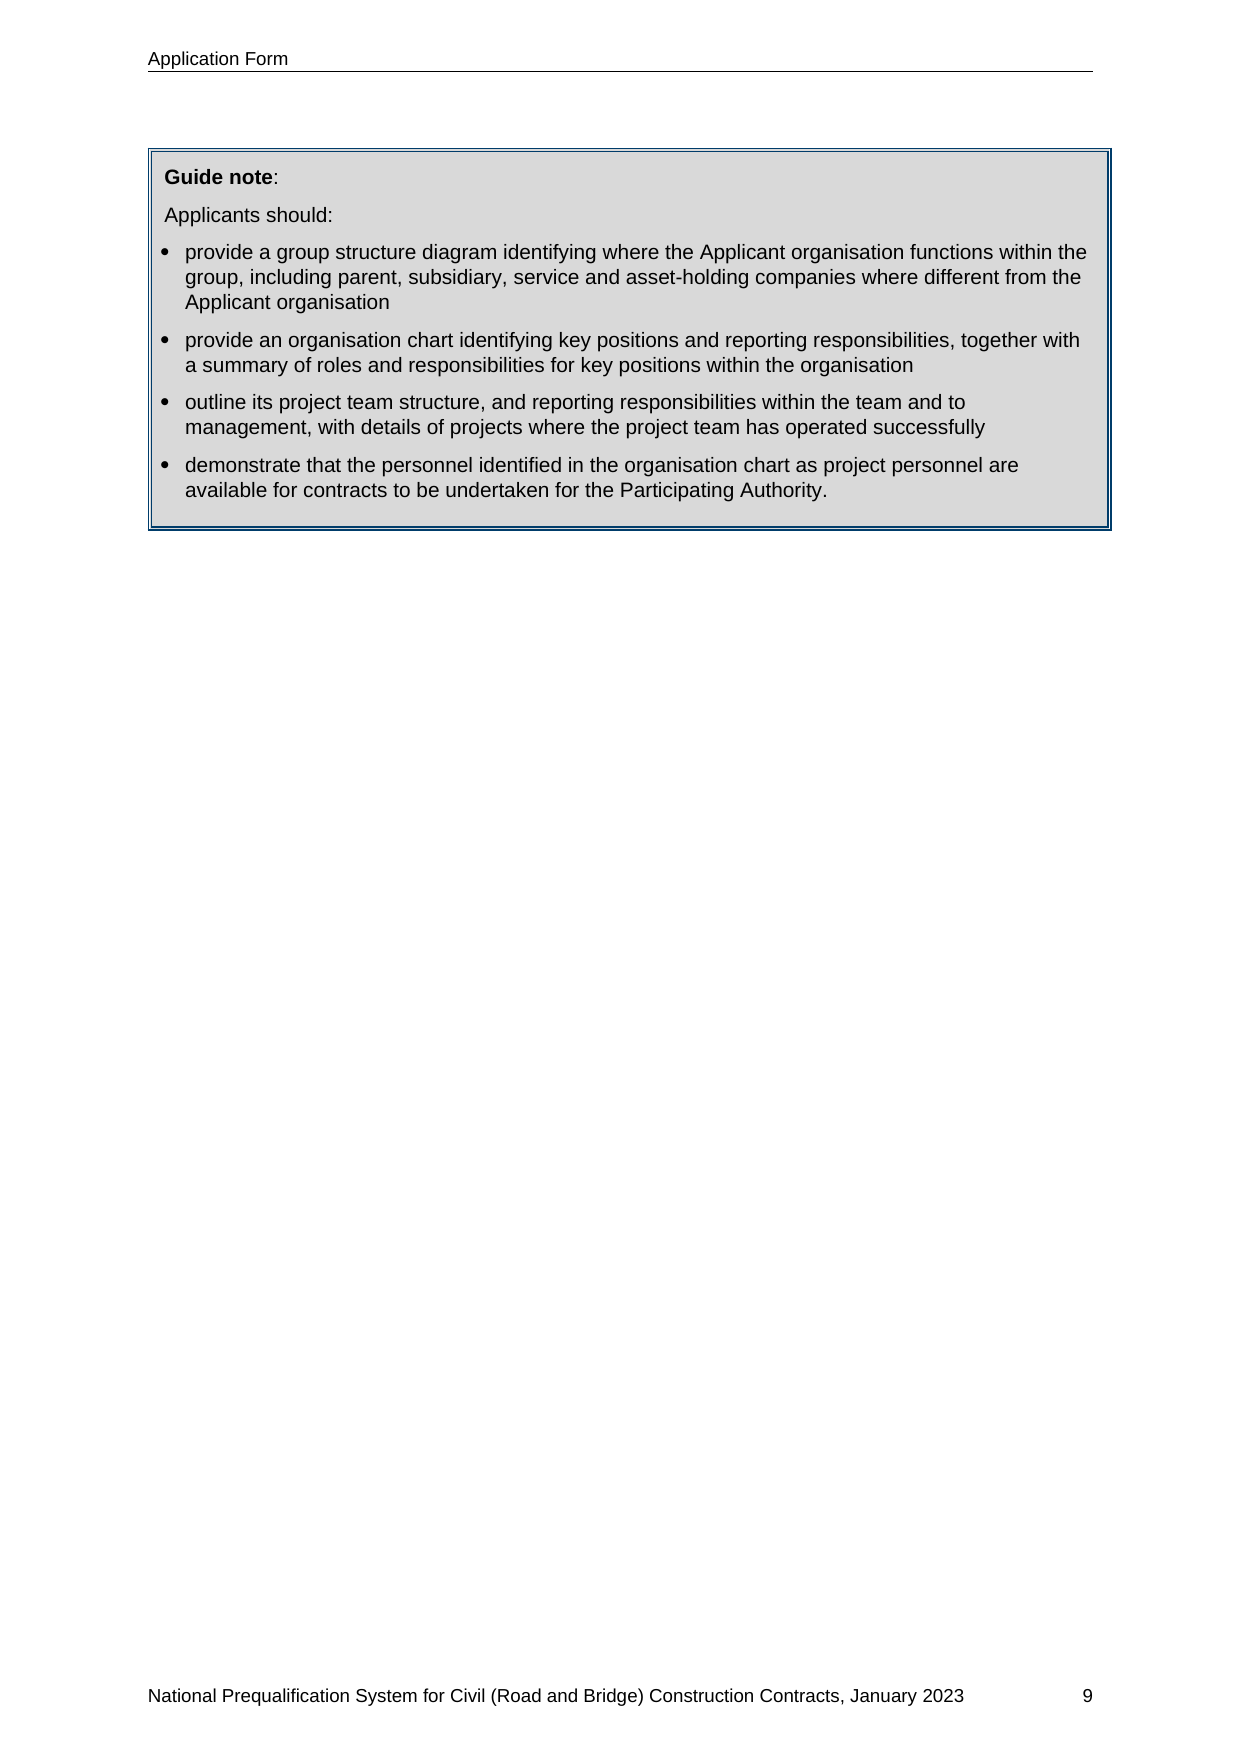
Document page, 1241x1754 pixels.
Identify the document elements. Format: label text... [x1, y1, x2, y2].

table_header Guide note: Applicants should: provide a group structure diagram identifying where the Applicant organisation functions within the group, including parent, subsidiary, service and asset-holding companies where different from the Applicant organisation provide an organisation chart identifying key positions and reporting responsibilities, together with a summary of roles and responsibilities for key positions within the organisation outline its project team structure, and reporting responsibilities within the team and to management, with details of projects where the project team has operated successfully demonstrate that the personnel identified in the organisation chart as project personnel are available for contracts to be undertaken for the Participating Authority. [152, 152, 1107, 526]
